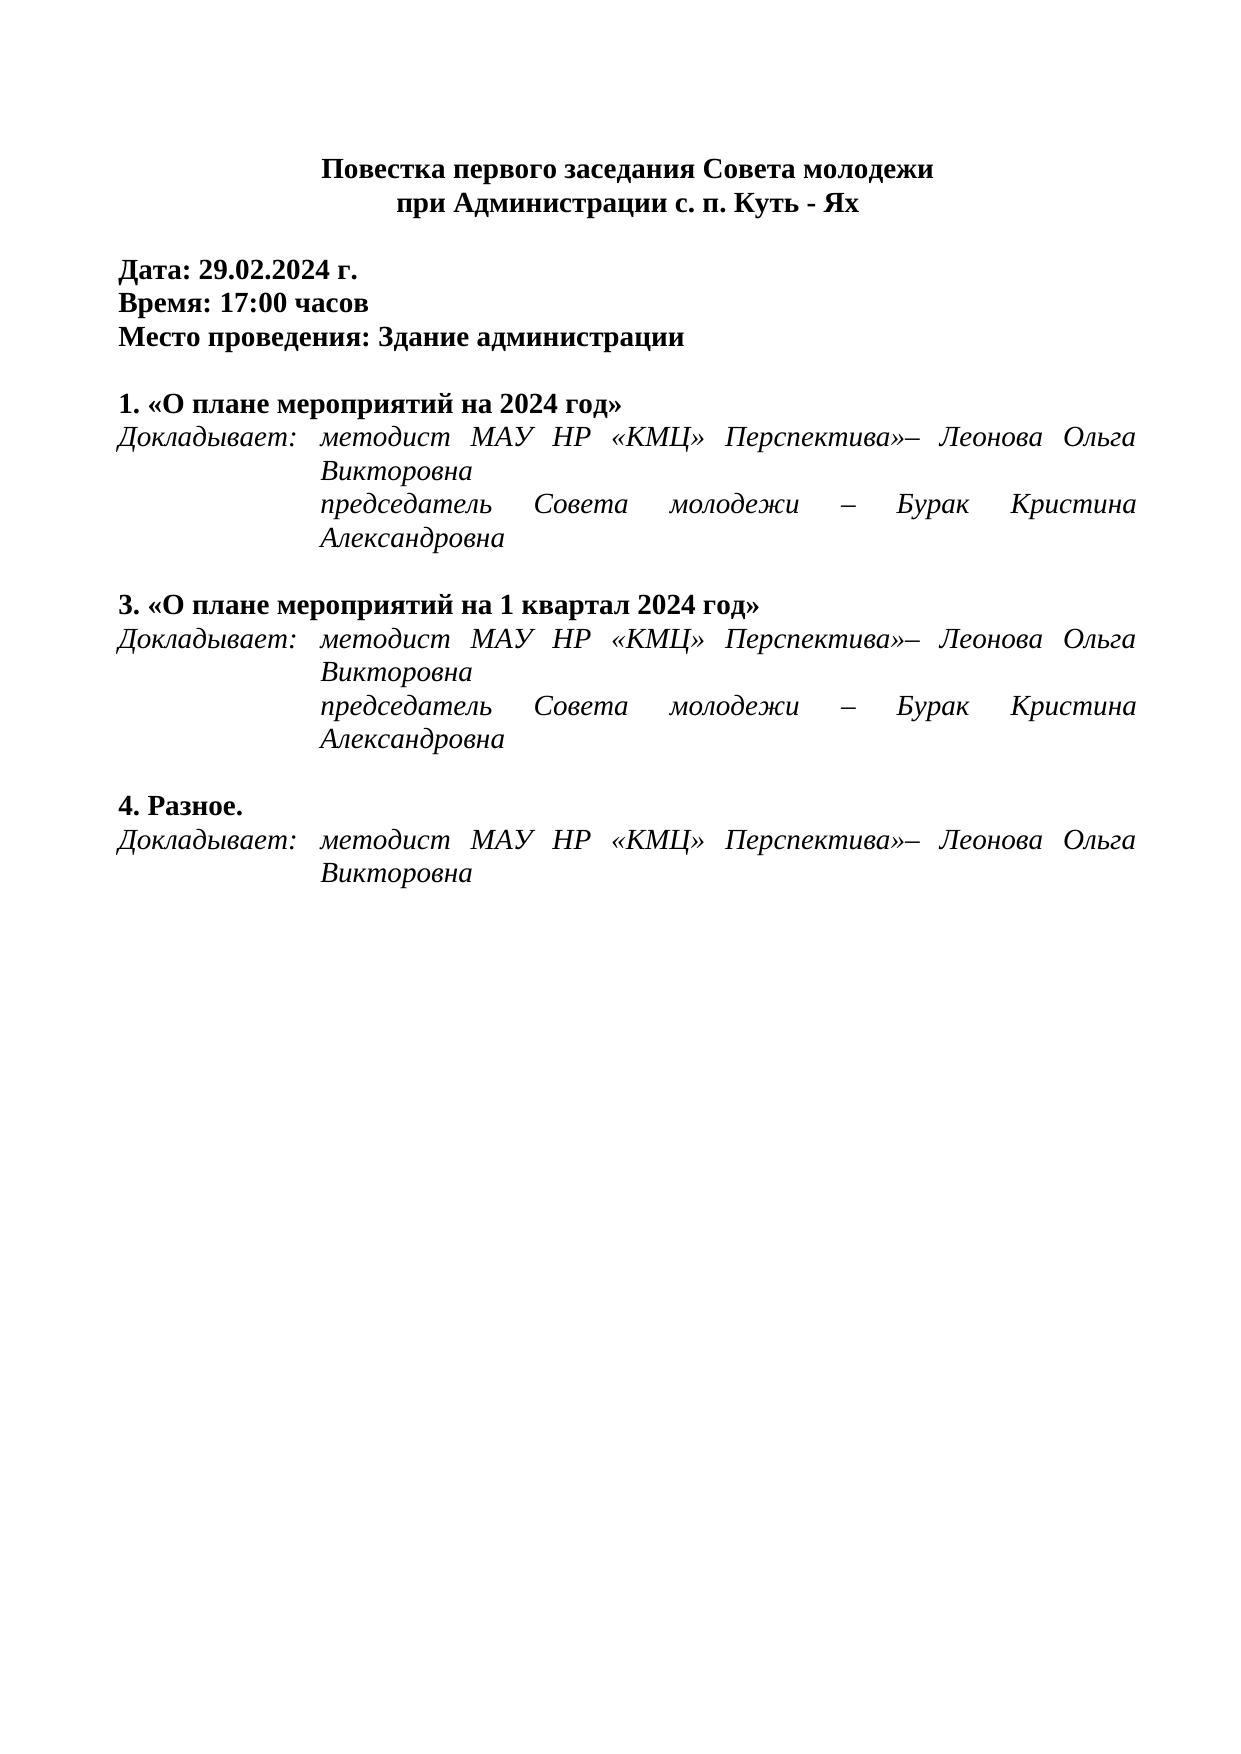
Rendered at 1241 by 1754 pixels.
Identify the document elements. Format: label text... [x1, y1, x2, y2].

table_header Докладывает: [107, 420, 309, 587]
table_header методист МАУ НР «КМЦ» Перспектива»– Леонова Ольга Викторовна председатель Совета молодежи – Бурак Кристина Александровна [309, 420, 1148, 587]
text Время: 17:00 часов [118, 285, 1137, 319]
table_header Докладывает: [107, 621, 309, 755]
text 4. Разное. [118, 788, 1137, 822]
text 1. «О плане мероприятий на 2024 год» [118, 386, 1137, 419]
table_header методист МАУ НР «КМЦ» Перспектива»– Леонова Ольга Викторовна председатель Совета молодежи – Бурак Кристина Александровна [309, 621, 1148, 755]
table_header методист МАУ НР «КМЦ» Перспектива»– Леонова Ольга Викторовна [309, 822, 1148, 889]
table_header Докладывает: [107, 822, 309, 889]
text Дата: 29.02.2024 г. [118, 252, 1137, 285]
text Место проведения: Здание администрации [118, 319, 1137, 352]
text Повестка первого заседания Совета молодежи [118, 151, 1137, 185]
text 3. «О плане мероприятий на 1 квартал 2024 год» [118, 587, 1137, 621]
text при Администрации с. п. Куть - Ях [118, 185, 1137, 218]
